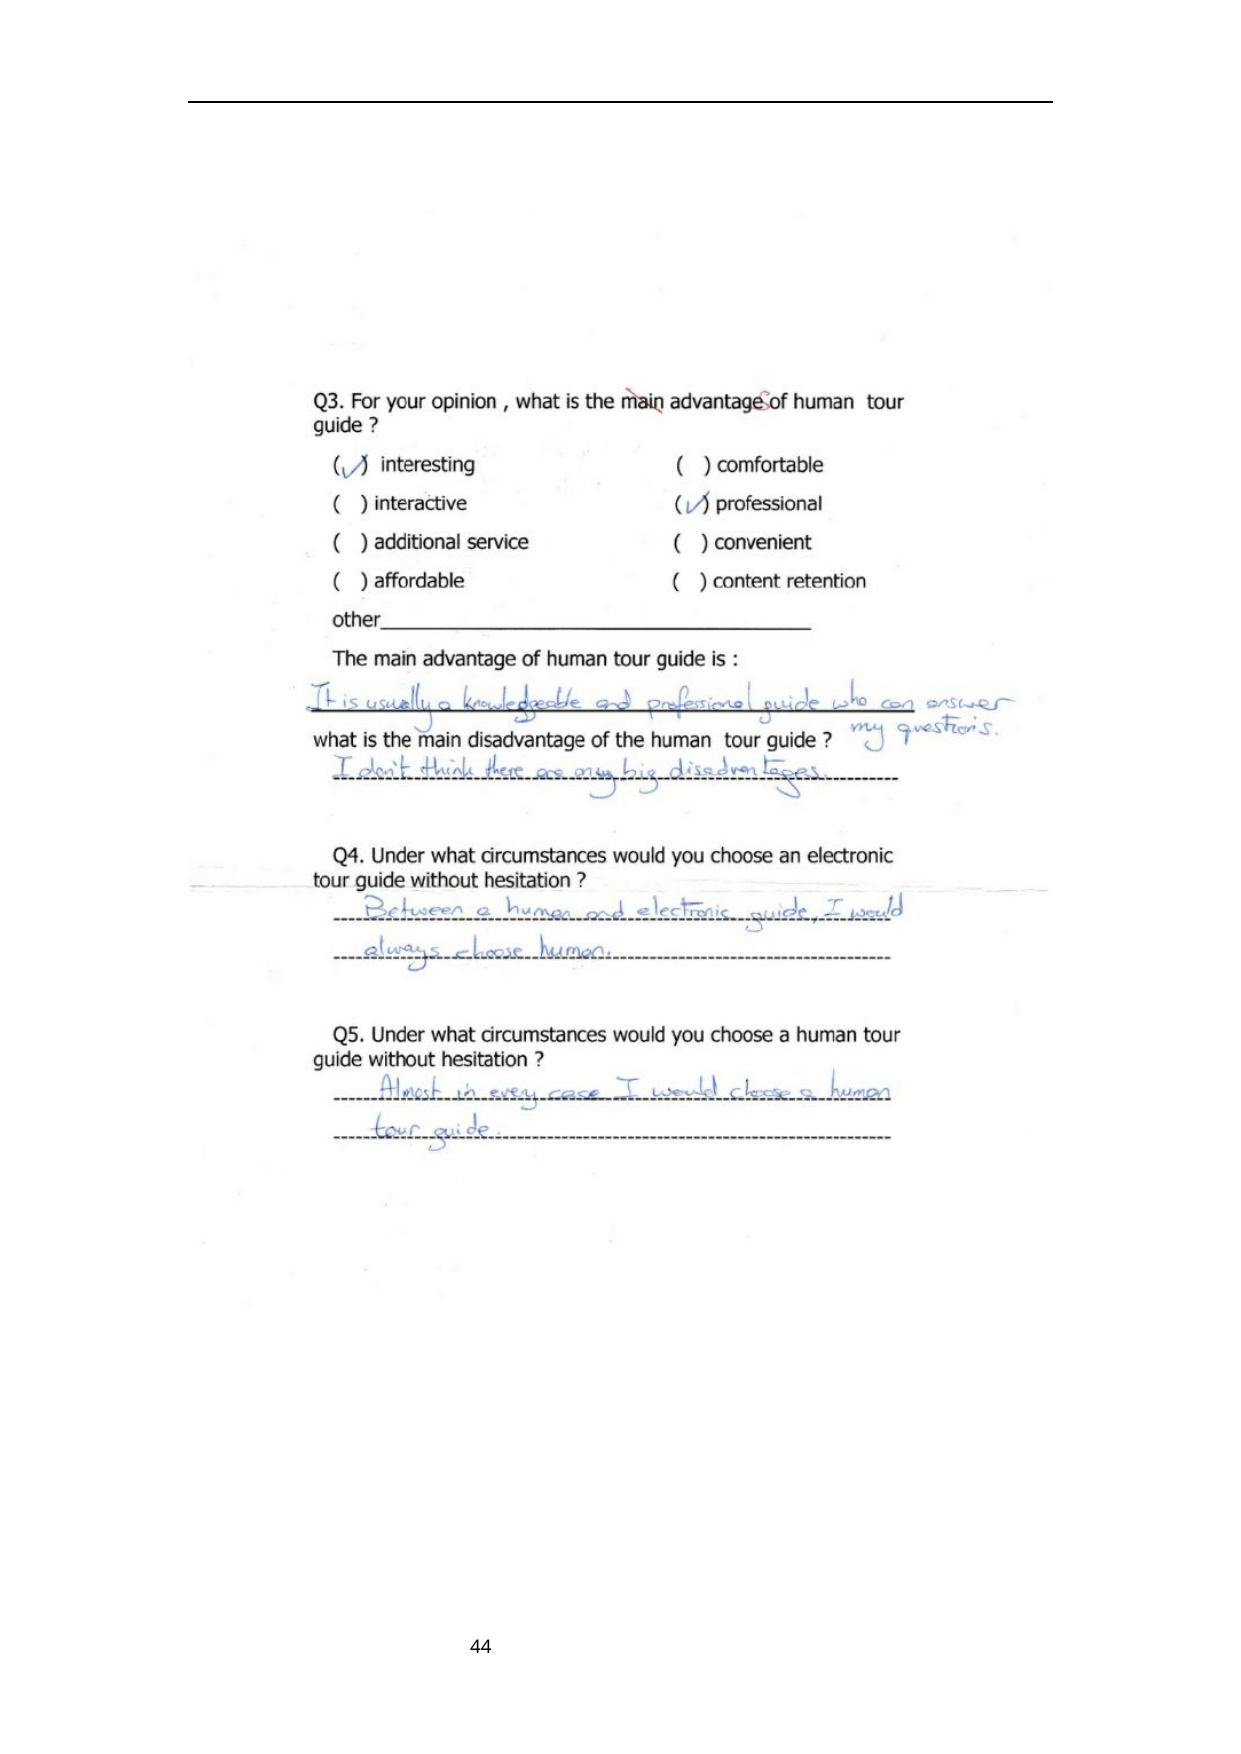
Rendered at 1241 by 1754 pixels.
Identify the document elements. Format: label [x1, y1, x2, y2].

picture [187, 210, 1053, 1309]
